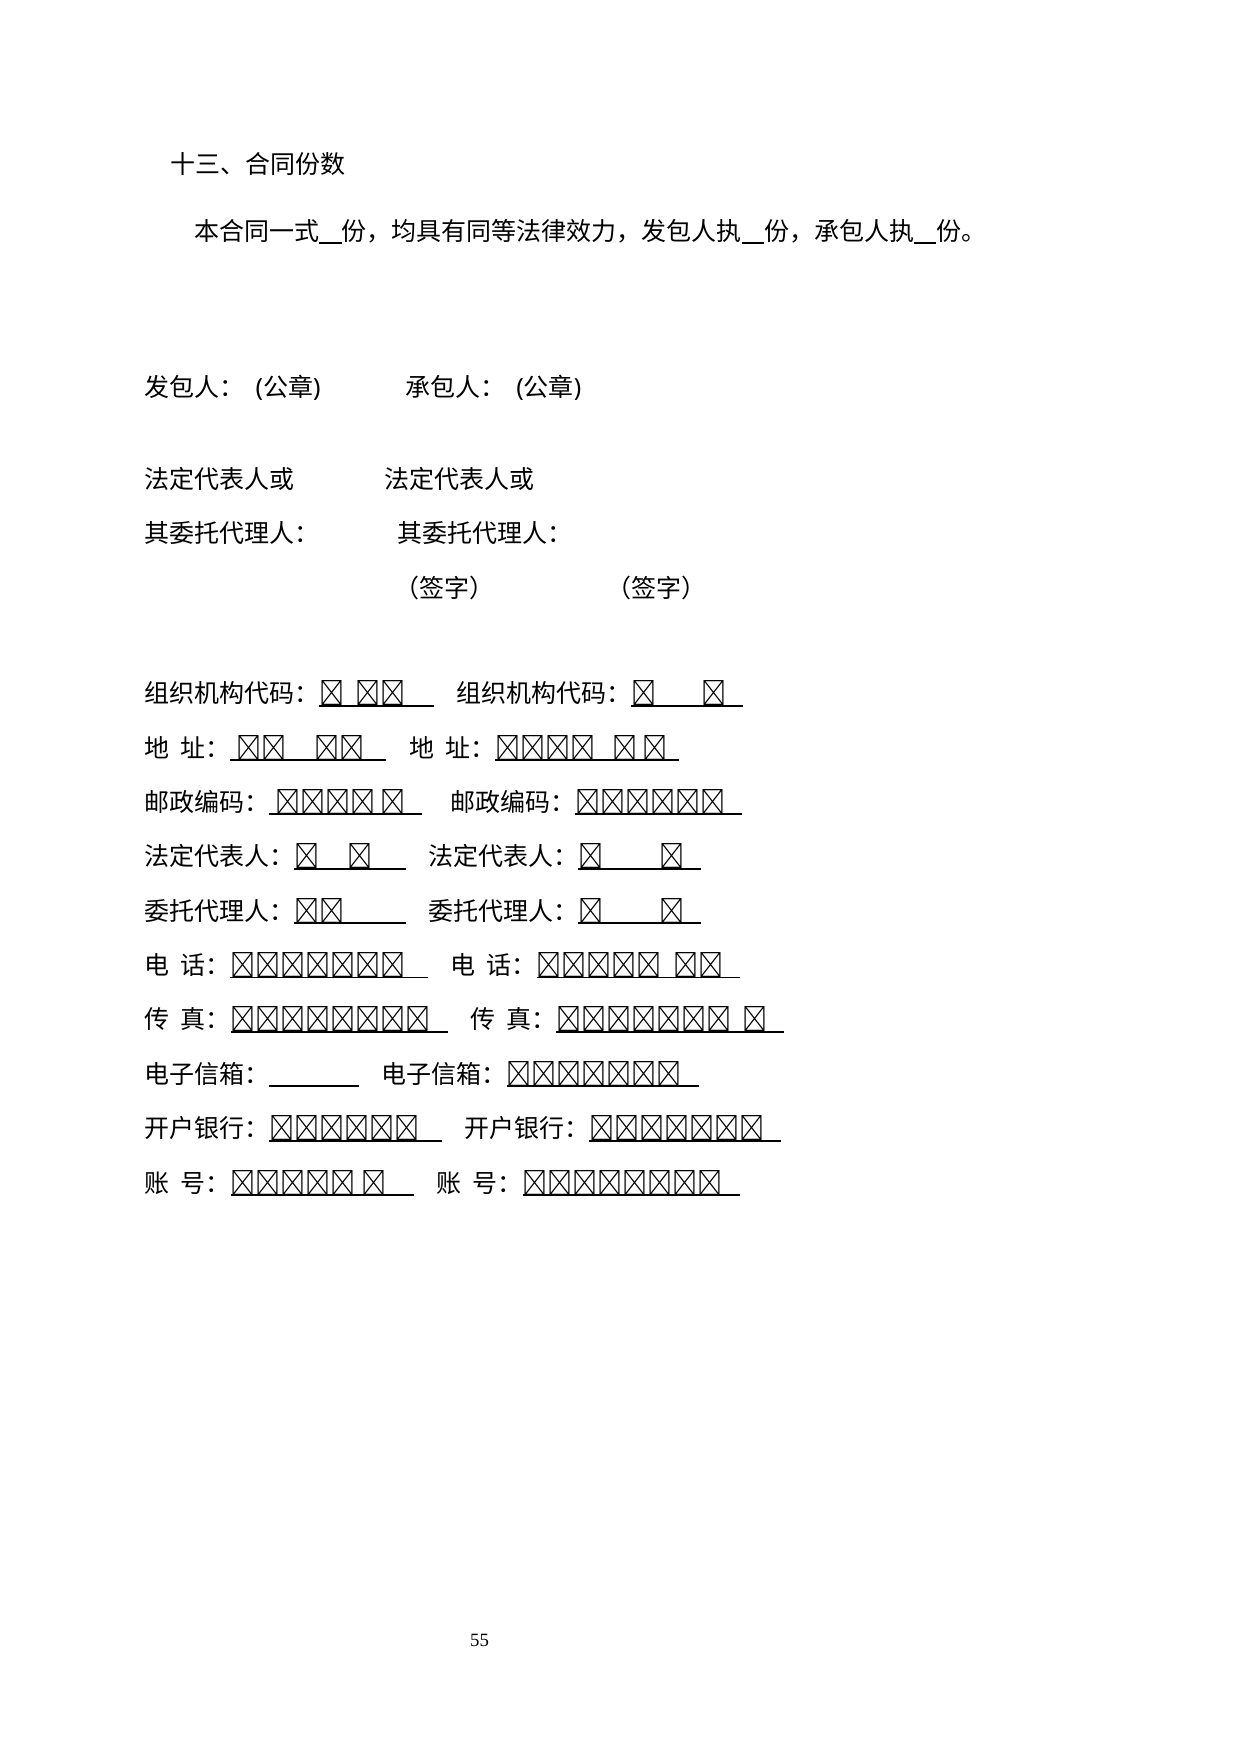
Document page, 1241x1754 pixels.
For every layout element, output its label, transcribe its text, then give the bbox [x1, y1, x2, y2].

text 法定代表人或 法定代表人或 [144, 459, 1096, 496]
text （签字） （签字） [144, 568, 1096, 604]
text 其委托代理人： 其委托代理人： [144, 514, 1096, 550]
text 邮政编码：   邮政编码： [144, 782, 1096, 819]
text 发包人： (公章) 承包人： (公章) [144, 367, 1096, 404]
text 本合同一式 份，均具有同等法律效力，发包人执 份，承包人执 份。 [144, 211, 1096, 247]
text 开户银行： 开户银行： [144, 1109, 1096, 1145]
subtitle 十三、合同份数 [144, 144, 1096, 180]
text 地 址：   地 址：   [144, 728, 1096, 764]
text 电 话： 电 话：  [144, 946, 1096, 982]
text 委托代理人： 委托代理人：  [144, 891, 1096, 927]
text 电子信箱： 电子信箱： [144, 1054, 1096, 1091]
text 法定代表人：  法定代表人：  [144, 837, 1096, 873]
text 组织机构代码：  组织机构代码：  [144, 674, 1096, 710]
text 传 真： 传 真：  [144, 1000, 1096, 1036]
text 账 号：  账 号： [144, 1163, 1096, 1199]
